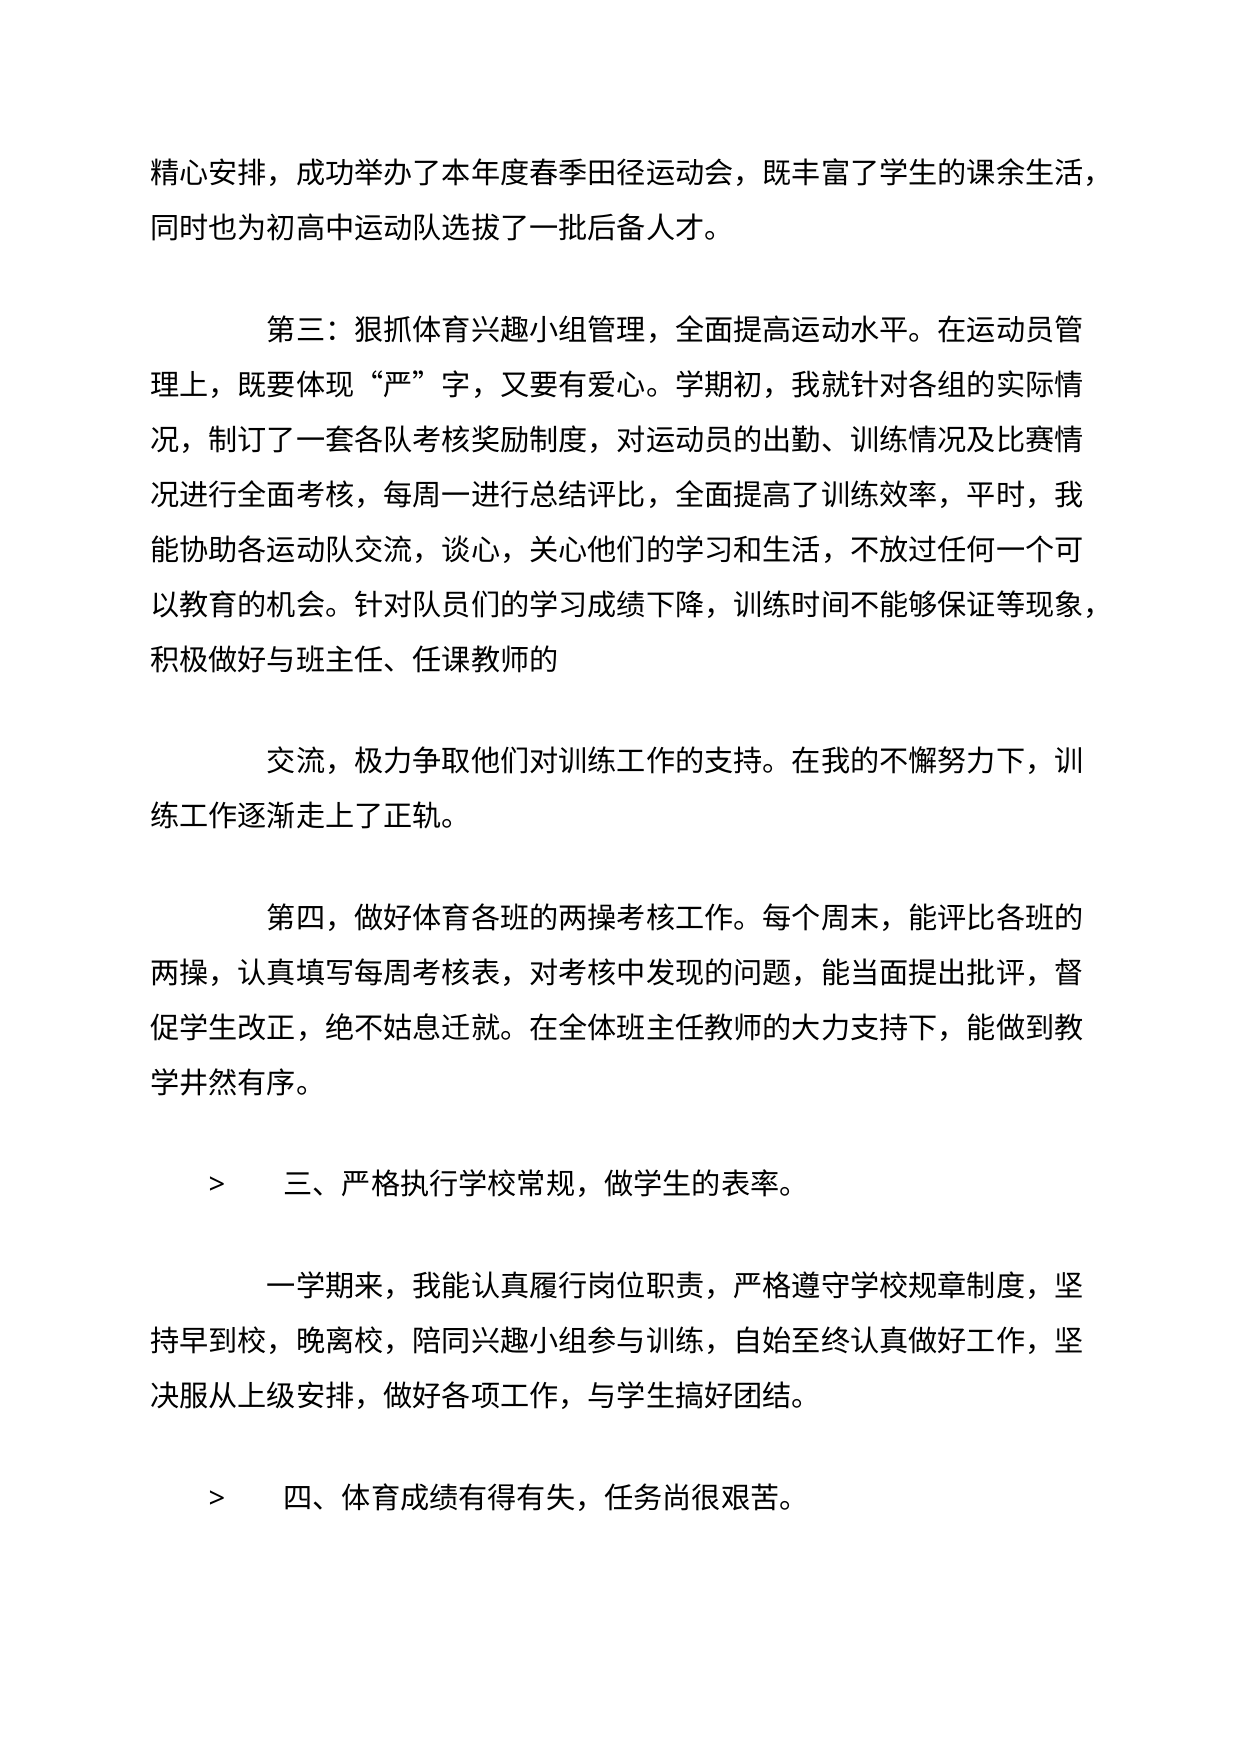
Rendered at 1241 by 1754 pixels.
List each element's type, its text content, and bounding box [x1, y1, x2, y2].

text 一学期来，我能认真履行岗位职责，严格遵守学校规章制度，坚持早到校，晚离校，陪同兴趣小组参与训练，自始至终认真做好工作，坚决服从上级安排，做好各项工作，与学生搞好团结。 [150, 1263, 1090, 1415]
text > 四、体育成绩有得有失，任务尚很艰苦。 [150, 1474, 1090, 1517]
text 第三：狠抓体育兴趣小组管理，全面提高运动水平。在运动员管理上，既要体现“严”字，又要有爱心。学期初，我就针对各组的实际情况，制订了一套各队考核奖励制度，对运动员的出勤、训练情况及比赛情况进行全面考核，每周一进行总结评比，全面提高了训练效率，平时，我能协助各运动队交流，谈心，关心他们的学习和生活，不放过任何一个可以教育的机会。针对队员们的学习成绩下降，训练时间不能够保证等现象，积极做好与班主任、任课教师的 [150, 307, 1090, 678]
text > 三、严格执行学校常规，做学生的表率。 [150, 1161, 1090, 1203]
text 第四，做好体育各班的两操考核工作。每个周末，能评比各班的两操，认真填写每周考核表，对考核中发现的问题，能当面提出批评，督促学生改正，绝不姑息迁就。在全体班主任教师的大力支持下，能做到教学井然有序。 [150, 894, 1090, 1101]
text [150, 150, 1090, 247]
text 交流，极力争取他们对训练工作的支持。在我的不懈努力下，训练工作逐渐走上了正轨。 [150, 738, 1090, 835]
